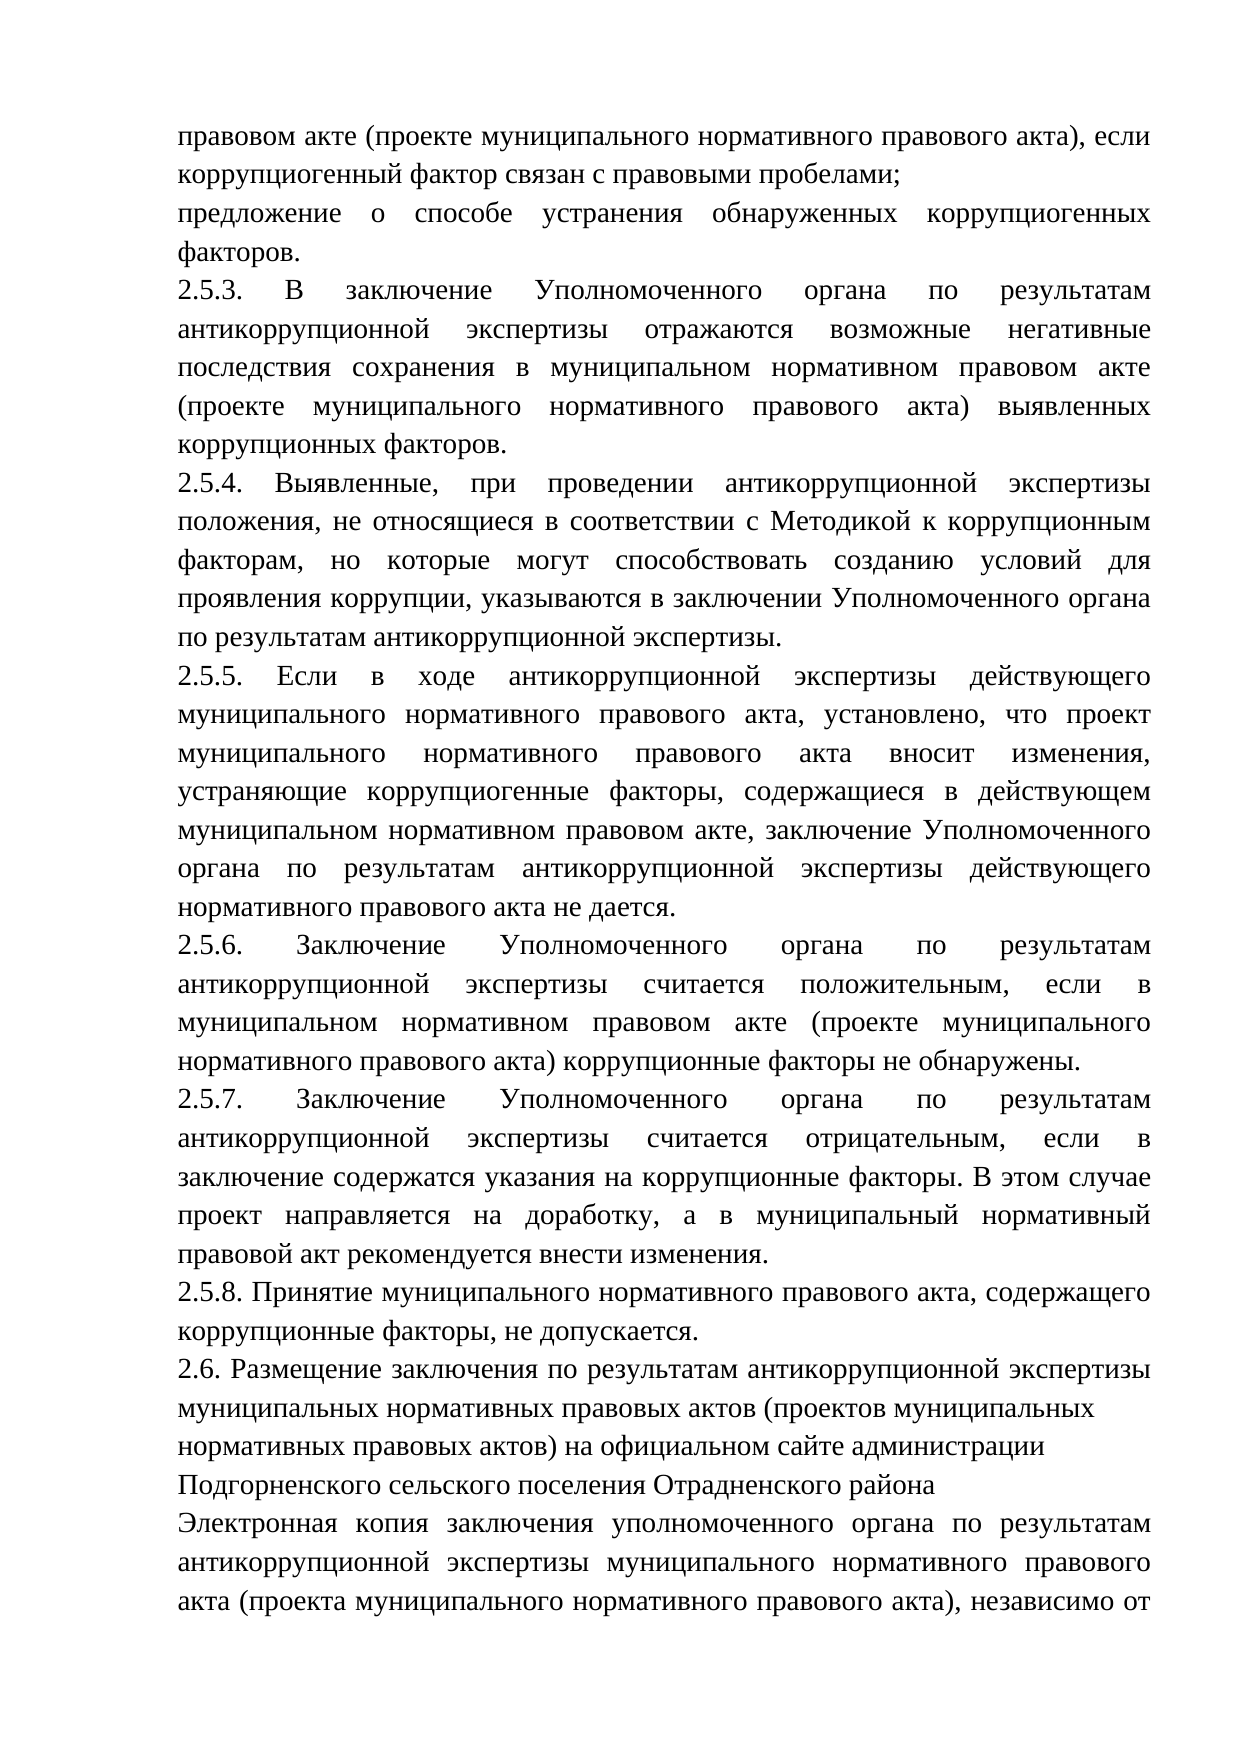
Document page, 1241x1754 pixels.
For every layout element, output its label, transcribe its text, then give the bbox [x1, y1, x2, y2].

text Подгорненского сельского поселения Отрадненского района [177, 1467, 1152, 1501]
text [177, 118, 1152, 190]
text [177, 1506, 1152, 1616]
text 2.6. Размещение заключения по результатам антикоррупционной экспертизы муниципальных нормативных правовых актов (проектов муниципальных [177, 1351, 1152, 1423]
text 2.5.6. Заключение Уполномоченного органа по результатам антикоррупционной экспертизы считается положительным, если в муниципальном нормативном правовом акте (проекте муниципального нормативного правового акта) коррупционные факторы не обнаружены. [177, 927, 1152, 1077]
text 2.5.5. Если в ходе антикоррупционной экспертизы действующего муниципального нормативного правового акта, установлено, что проект муниципального нормативного правового акта вносит изменения, устраняющие коррупциогенные факторы, содержащиеся в действующем муниципальном нормативном правовом акте, заключение Уполномоченного органа по результатам антикоррупционной экспертизы действующего нормативного правового акта не дается. [177, 658, 1152, 922]
text 2.5.7. Заключение Уполномоченного органа по результатам антикоррупционной экспертизы считается отрицательным, если в заключение содержатся указания на коррупционные факторы. В этом случае проект направляется на доработку, а в муниципальный нормативный правовой акт рекомендуется внести изменения. [177, 1082, 1152, 1269]
text нормативных правовых актов) на официальном сайте администрации [177, 1428, 1152, 1462]
text предложение о способе устранения обнаруженных коррупциогенных факторов. [177, 195, 1152, 267]
text 2.5.4. Выявленные, при проведении антикоррупционной экспертизы положения, не относящиеся в соответствии с Методикой к коррупционным факторам, но которые могут способствовать созданию условий для проявления коррупции, указываются в заключении Уполномоченного органа по результатам антикоррупционной экспертизы. [177, 465, 1152, 653]
text 2.5.8. Принятие муниципального нормативного правового акта, содержащего коррупционные факторы, не допускается. [177, 1274, 1152, 1346]
text 2.5.3. В заключение Уполномоченного органа по результатам антикоррупционной экспертизы отражаются возможные негативные последствия сохранения в муниципальном нормативном правовом акте (проекте муниципального нормативного правового акта) выявленных коррупционных факторов. [177, 272, 1152, 460]
